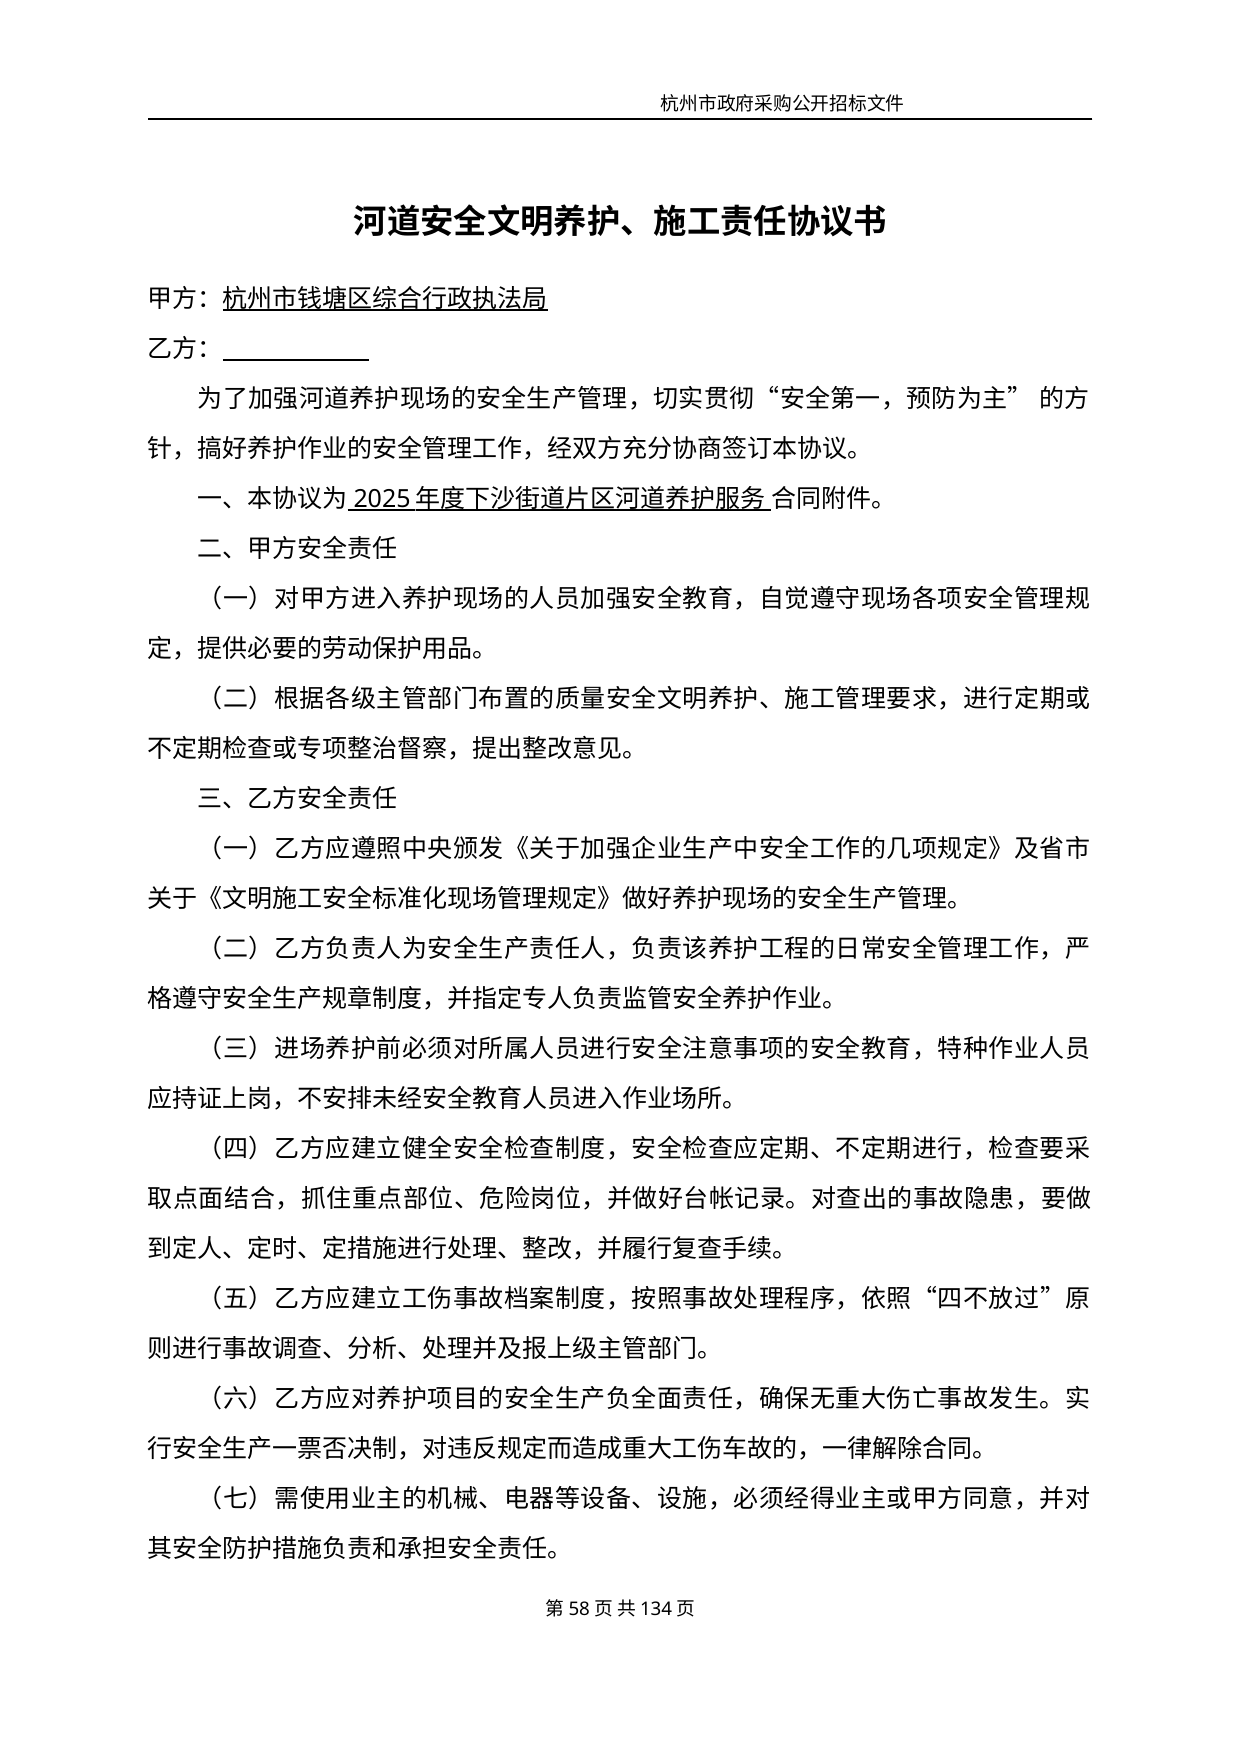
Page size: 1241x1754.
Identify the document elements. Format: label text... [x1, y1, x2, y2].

text （五）乙方应建立工伤事故档案制度，按照事故处理程序，依照“四不放过”原则进行事故调查、分析、处理并及报上级主管部门。 [148, 1267, 1092, 1367]
subtitle 河道安全文明养护、施工责任协议书 [148, 195, 1092, 243]
text （三）进场养护前必须对所属人员进行安全注意事项的安全教育，特种作业人员应持证上岗，不安排未经安全教育人员进入作业场所。 [148, 1017, 1092, 1117]
list 乙方安全责任 [148, 767, 1092, 817]
list 甲方安全责任 [148, 517, 1092, 567]
text 乙方： [148, 317, 1092, 367]
text （一）对甲方进入养护现场的人员加强安全教育，自觉遵守现场各项安全管理规定，提供必要的劳动保护用品。 [148, 567, 1092, 667]
list 本协议为 2025年度下沙街道片区河道养护服务 合同附件。 [148, 467, 1092, 517]
text 为了加强河道养护现场的安全生产管理，切实贯彻“安全第一，预防为主” 的方针，搞好养护作业的安全管理工作，经双方充分协商签订本协议。 [148, 367, 1092, 467]
text 甲方：杭州市钱塘区综合行政执法局 [148, 267, 1092, 317]
text （一）乙方应遵照中央颁发《关于加强企业生产中安全工作的几项规定》及省市关于《文明施工安全标准化现场管理规定》做好养护现场的安全生产管理。 [148, 817, 1092, 917]
text （七）需使用业主的机械、电器等设备、设施，必须经得业主或甲方同意，并对其安全防护措施负责和承担安全责任。 [148, 1467, 1092, 1567]
text （二）乙方负责人为安全生产责任人，负责该养护工程的日常安全管理工作，严格遵守安全生产规章制度，并指定专人负责监管安全养护作业。 [148, 917, 1092, 1017]
text （四）乙方应建立健全安全检查制度，安全检查应定期、不定期进行，检查要采取点面结合，抓住重点部位、危险岗位，并做好台帐记录。对查出的事故隐患，要做到定人、定时、定措施进行处理、整改，并履行复查手续。 [148, 1117, 1092, 1267]
text （六）乙方应对养护项目的安全生产负全面责任，确保无重大伤亡事故发生。实行安全生产一票否决制，对违反规定而造成重大工伤车故的，一律解除合同。 [148, 1367, 1092, 1467]
text （二）根据各级主管部门布置的质量安全文明养护、施工管理要求，进行定期或不定期检查或专项整治督察，提出整改意见。 [148, 667, 1092, 767]
